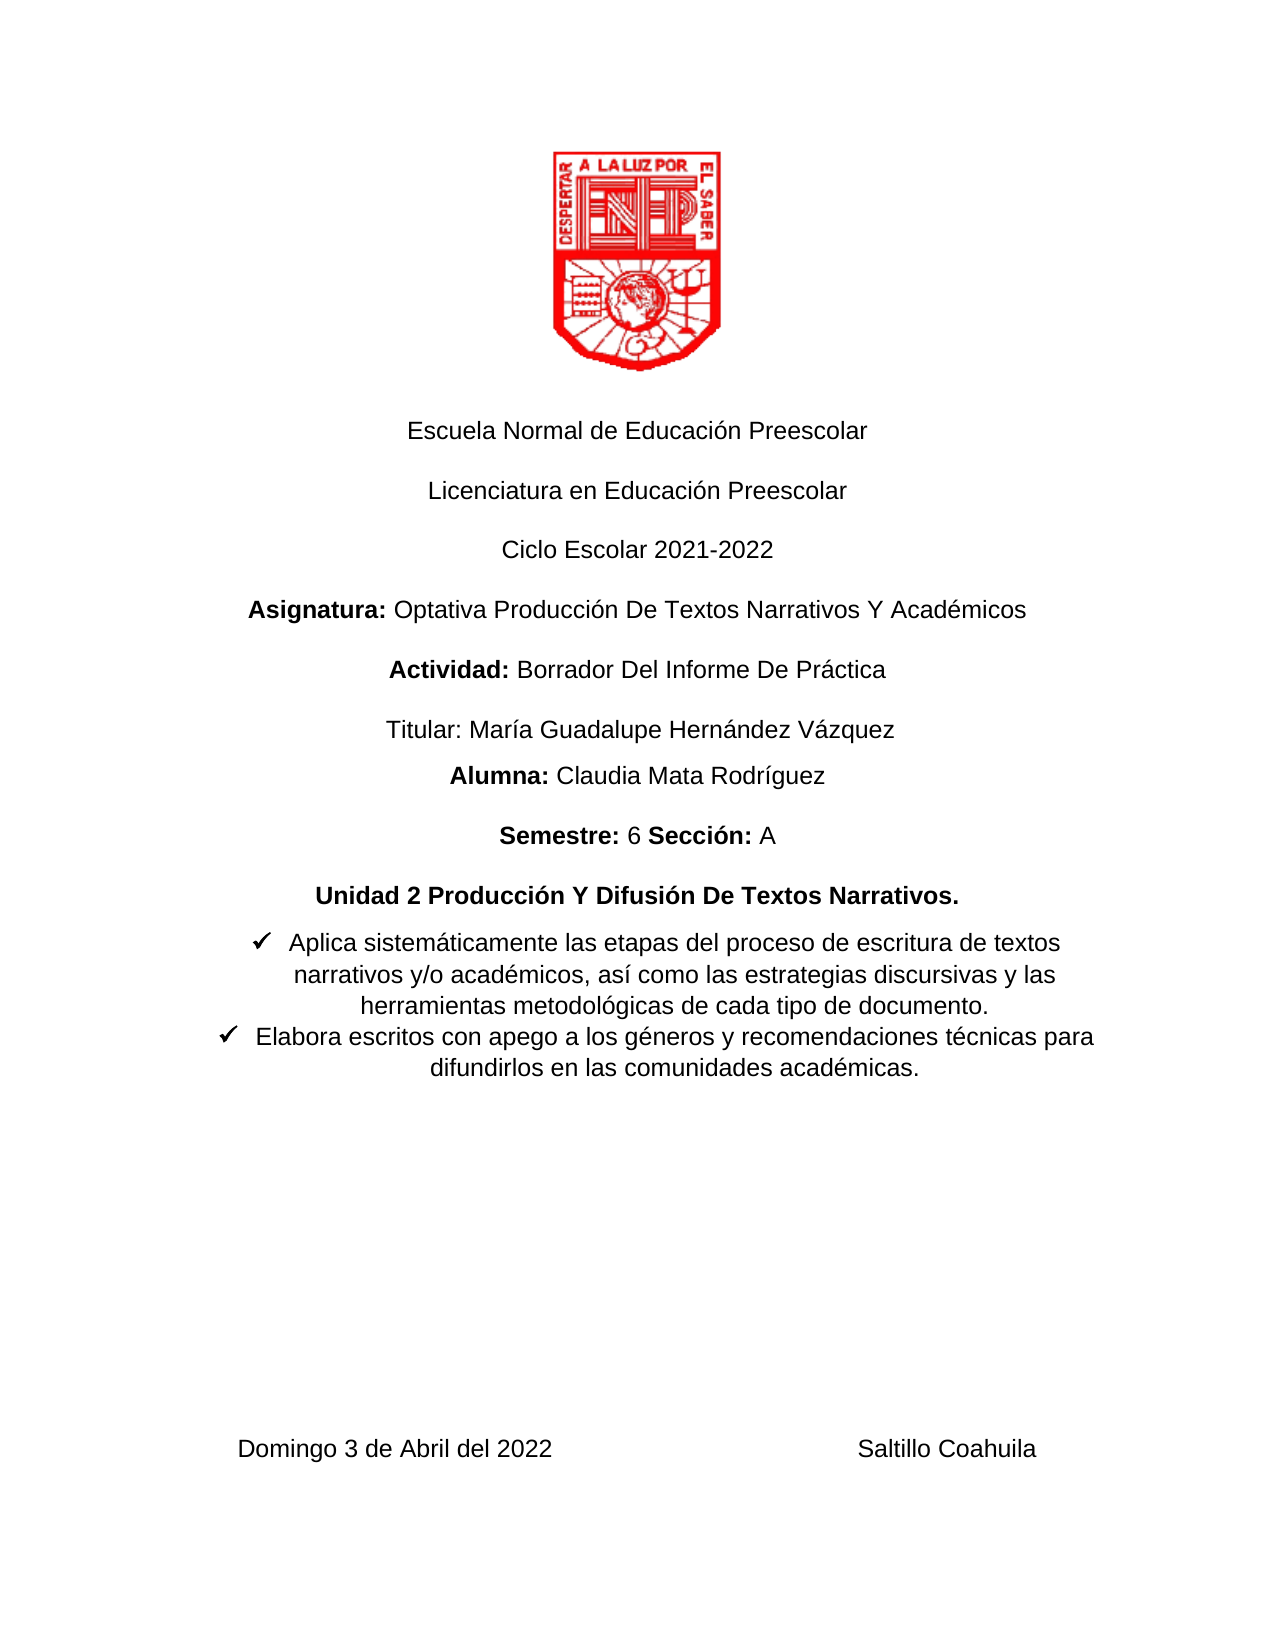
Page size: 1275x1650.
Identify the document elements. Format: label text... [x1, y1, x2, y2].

text Asignatura: Optativa Producción De Textos Narrativos Y Académicos [177, 595, 1098, 624]
subtitle Titular: María Guadalupe Hernández Vázquez [183, 715, 1098, 744]
list Aplica sistemáticamente las etapas del proceso de escritura de textos narrativos y/o académicos, así como las estrategias discursivas y las herramientas metodológicas de cada tipo de documento. [215, 928, 1098, 1019]
text Unidad 2 Producción Y Difusión De Textos Narrativos. [177, 881, 1098, 909]
text Semestre: 6 Sección: A [177, 821, 1098, 850]
list Elabora escritos con apego a los géneros y recomendaciones técnicas para difundirlos en las comunidades académicas. [215, 1022, 1098, 1082]
text Licenciatura en Educación Preescolar [177, 476, 1098, 504]
text Actividad: Borrador Del Informe De Práctica [177, 655, 1098, 684]
text Escuela Normal de Educación Preescolar [177, 416, 1098, 445]
picture [544, 147, 731, 372]
text Domingo 3 de Abril del 2022 Saltillo Coahuila [177, 1434, 1098, 1463]
text Alumna: Claudia Mata Rodríguez [177, 761, 1098, 790]
text Ciclo Escolar 2021-2022 [177, 536, 1098, 564]
